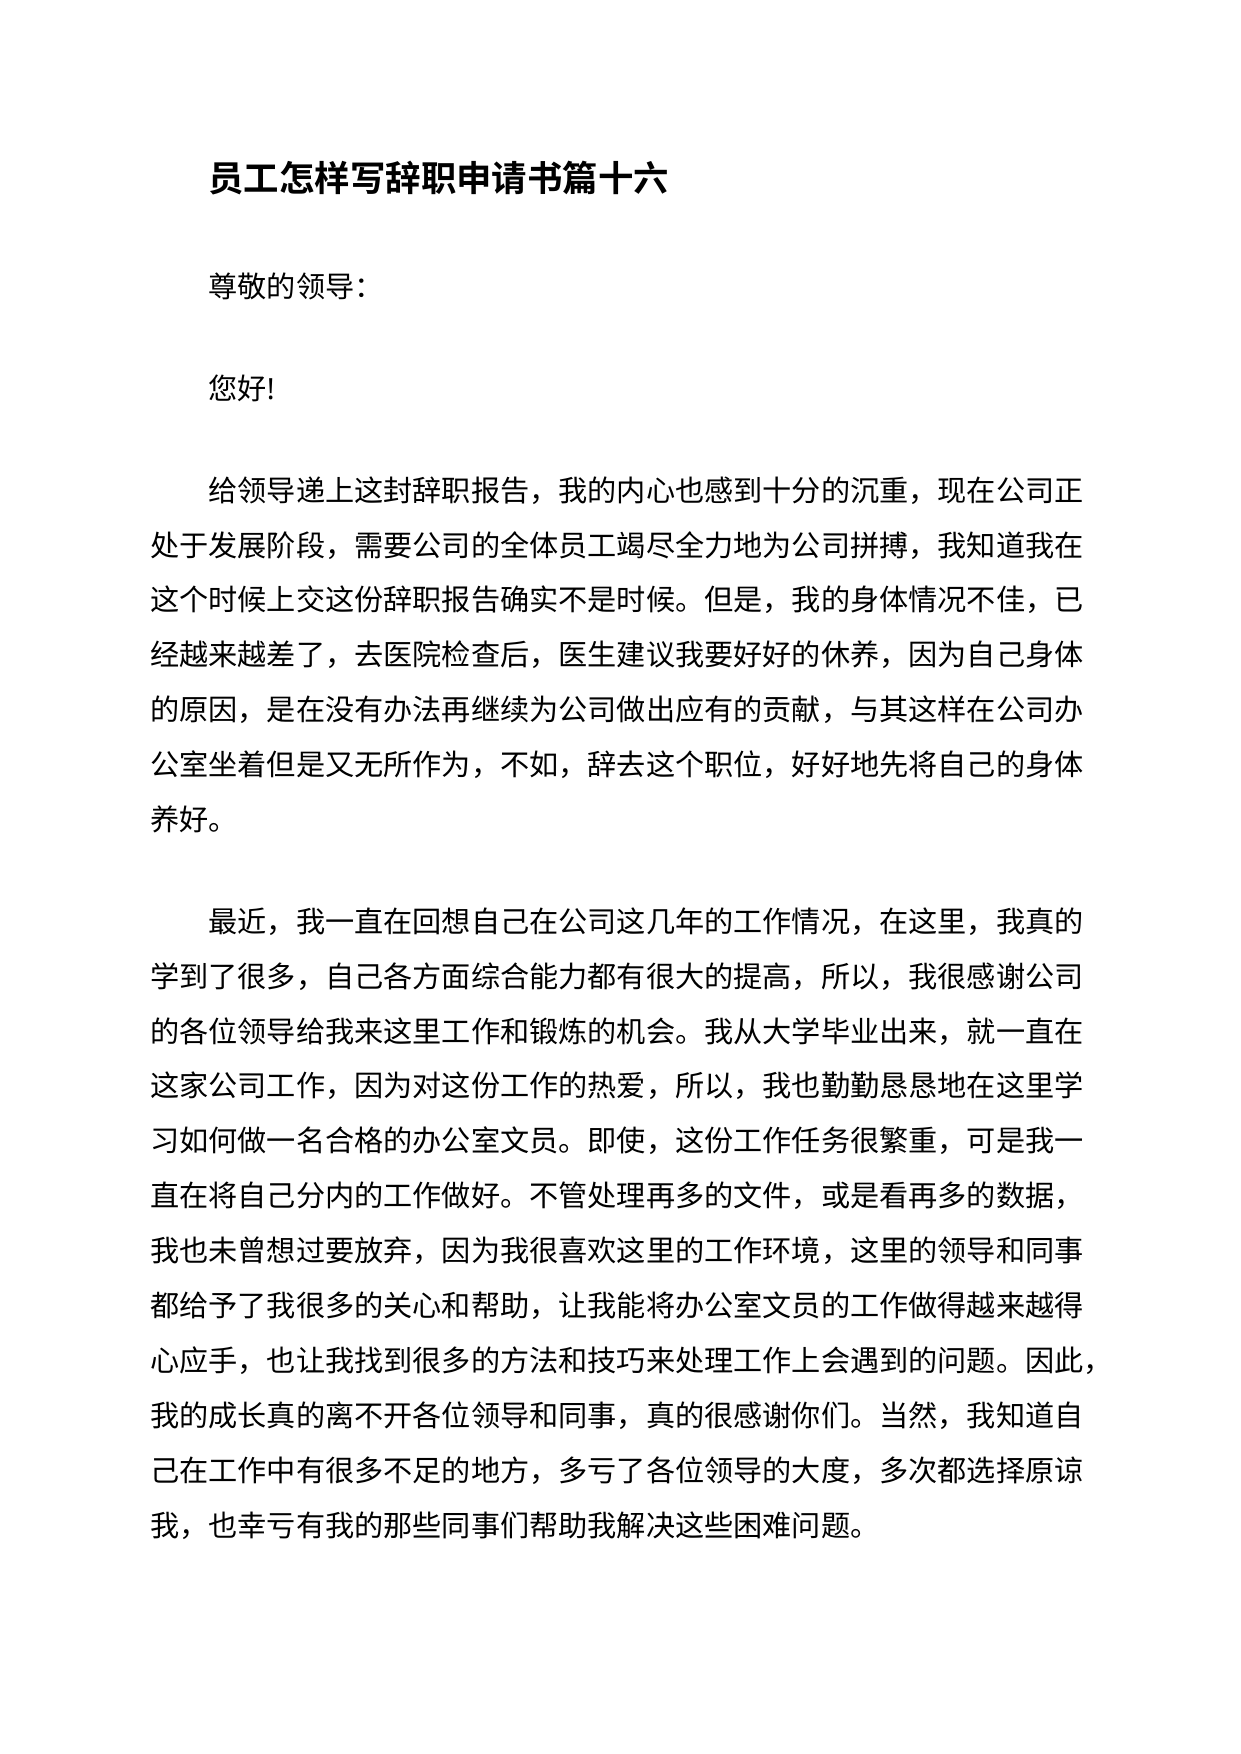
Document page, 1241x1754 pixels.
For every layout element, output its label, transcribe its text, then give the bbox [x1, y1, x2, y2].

text 给领导递上这封辞职报告，我的内心也感到十分的沉重，现在公司正处于发展阶段，需要公司的全体员工竭尽全力地为公司拼搏，我知道我在这个时候上交这份辞职报告确实不是时候。但是，我的身体情况不佳，已经越来越差了，去医院检查后，医生建议我要好好的休养，因为自己身体的原因，是在没有办法再继续为公司做出应有的贡献，与其这样在公司办公室坐着但是又无所作为，不如，辞去这个职位，好好地先将自己的身体养好。 [150, 467, 1090, 839]
text 您好! [150, 365, 1090, 408]
text 员工怎样写辞职申请书篇十六 [150, 150, 1090, 201]
text 最近，我一直在回想自己在公司这几年的工作情况，在这里，我真的学到了很多，自己各方面综合能力都有很大的提高，所以，我很感谢公司的各位领导给我来这里工作和锻炼的机会。我从大学毕业出来，就一直在这家公司工作，因为对这份工作的热爱，所以，我也勤勤恳恳地在这里学习如何做一名合格的办公室文员。即使，这份工作任务很繁重，可是我一直在将自己分内的工作做好。不管处理再多的文件，或是看再多的数据，我也未曾想过要放弃，因为我很喜欢这里的工作环境，这里的领导和同事都给予了我很多的关心和帮助，让我能将办公室文员的工作做得越来越得心应手，也让我找到很多的方法和技巧来处理工作上会遇到的问题。因此，我的成长真的离不开各位领导和同事，真的很感谢你们。当然，我知道自己在工作中有很多不足的地方，多亏了各位领导的大度，多次都选择原谅我，也幸亏有我的那些同事们帮助我解决这些困难问题。 [150, 898, 1090, 1544]
text 尊敬的领导： [150, 263, 1090, 306]
